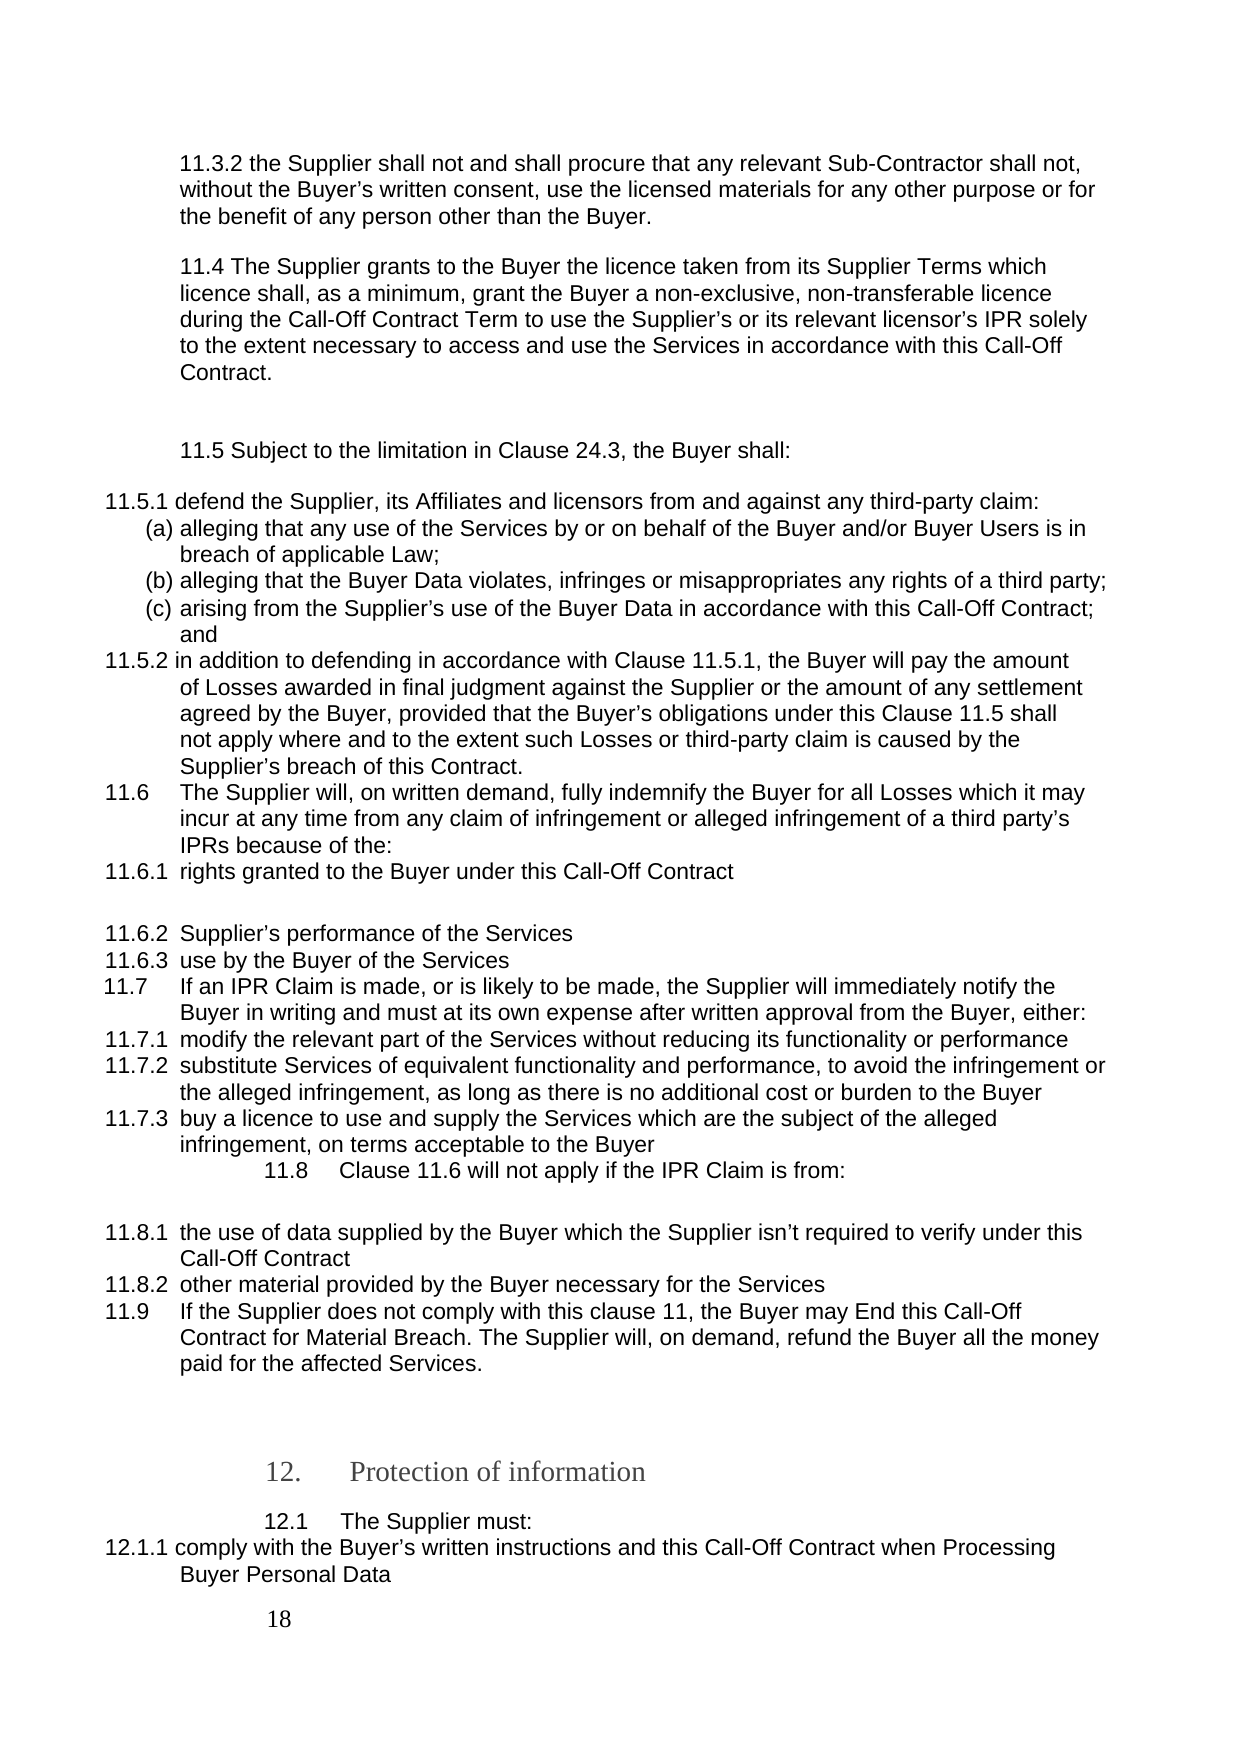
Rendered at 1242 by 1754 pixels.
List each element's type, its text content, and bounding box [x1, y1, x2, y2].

text 11.5.1 defend the Supplier, its Affiliates and licensors from and against any third-party claim: [104, 488, 1109, 514]
text 11.8 Clause 11.6 will not apply if the IPR Claim is from: [179, 1157, 1111, 1184]
list substitute Services of equivalent functionality and performance, to avoid the infringement or the alleged infringement, as long as there is no additional cost or burden to the Buyer [104, 1052, 1109, 1105]
list the use of data supplied by the Buyer which the Supplier isn’t required to verify under this Call-Off Contract [104, 1218, 1109, 1271]
text 12.1.1 comply with the Buyer’s written instructions and this Call-Off Contract when Processing Buyer Personal Data [104, 1534, 1109, 1587]
list alleging that any use of the Services by or on behalf of the Buyer and/or Buyer Users is in breach of applicable Law; [145, 514, 1109, 567]
list arising from the Supplier’s use of the Buyer Data in accordance with this Call-Off Contract; and [145, 594, 1109, 647]
text 11.3.2 the Supplier shall not and shall procure that any relevant Sub-Contractor shall not, without the Buyer’s written consent, use the licensed materials for any other purpose or for the benefit of any person other than the Buyer. [179, 150, 1109, 229]
text 12.1 The Supplier must: [179, 1508, 1111, 1534]
list rights granted to the Buyer under this Call-Off Contract [104, 858, 1109, 884]
text 11.5 Subject to the limitation in Clause 24.3, the Buyer shall: [179, 437, 1109, 463]
text 11.7 If an IPR Claim is made, or is likely to be made, the Supplier will immediately notify the Buyer in writing and must at its own expense after written approval from the Buyer, either: [103, 973, 1109, 1026]
list Supplier’s performance of the Services [104, 920, 1109, 947]
list other material provided by the Buyer necessary for the Services [104, 1271, 1109, 1298]
text 11.9 If the Supplier does not comply with this clause 11, the Buyer may End this Call-Off Contract for Material Breach. The Supplier will, on demand, refund the Buyer all the money paid for the affected Services. [104, 1298, 1109, 1377]
list modify the relevant part of the Services without reducing its functionality or performance [104, 1026, 1109, 1052]
list alleging that the Buyer Data violates, infringes or misappropriates any rights of a third party; [145, 567, 1109, 594]
text 11.6 The Supplier will, on written demand, fully indemnify the Buyer for all Losses which it may incur at any time from any claim of infringement or alleged infringement of a third party’s IPRs because of the: [104, 779, 1109, 858]
list use by the Buyer of the Services [104, 947, 1109, 973]
subtitle 12. Protection of information [179, 1454, 1111, 1487]
text 11.4 The Supplier grants to the Buyer the licence taken from its Supplier Terms which licence shall, as a minimum, grant the Buyer a non-exclusive, non-transferable licence during the Call-Off Contract Term to use the Supplier’s or its relevant licensor’s IPR solely to the extent necessary to access and use the Services in accordance with this Call-Off Contract. [179, 253, 1109, 385]
list buy a licence to use and supply the Services which are the subject of the alleged infringement, on terms acceptable to the Buyer [104, 1105, 1109, 1157]
text 11.5.2 in addition to defending in accordance with Clause 11.5.1, the Buyer will pay the amount of Losses awarded in final judgment against the Supplier or the amount of any settlement agreed by the Buyer, provided that the Buyer’s obligations under this Clause 11.5 shall not apply where and to the extent such Losses or third-party claim is caused by the Supplier’s breach of this Contract. [104, 647, 1087, 779]
